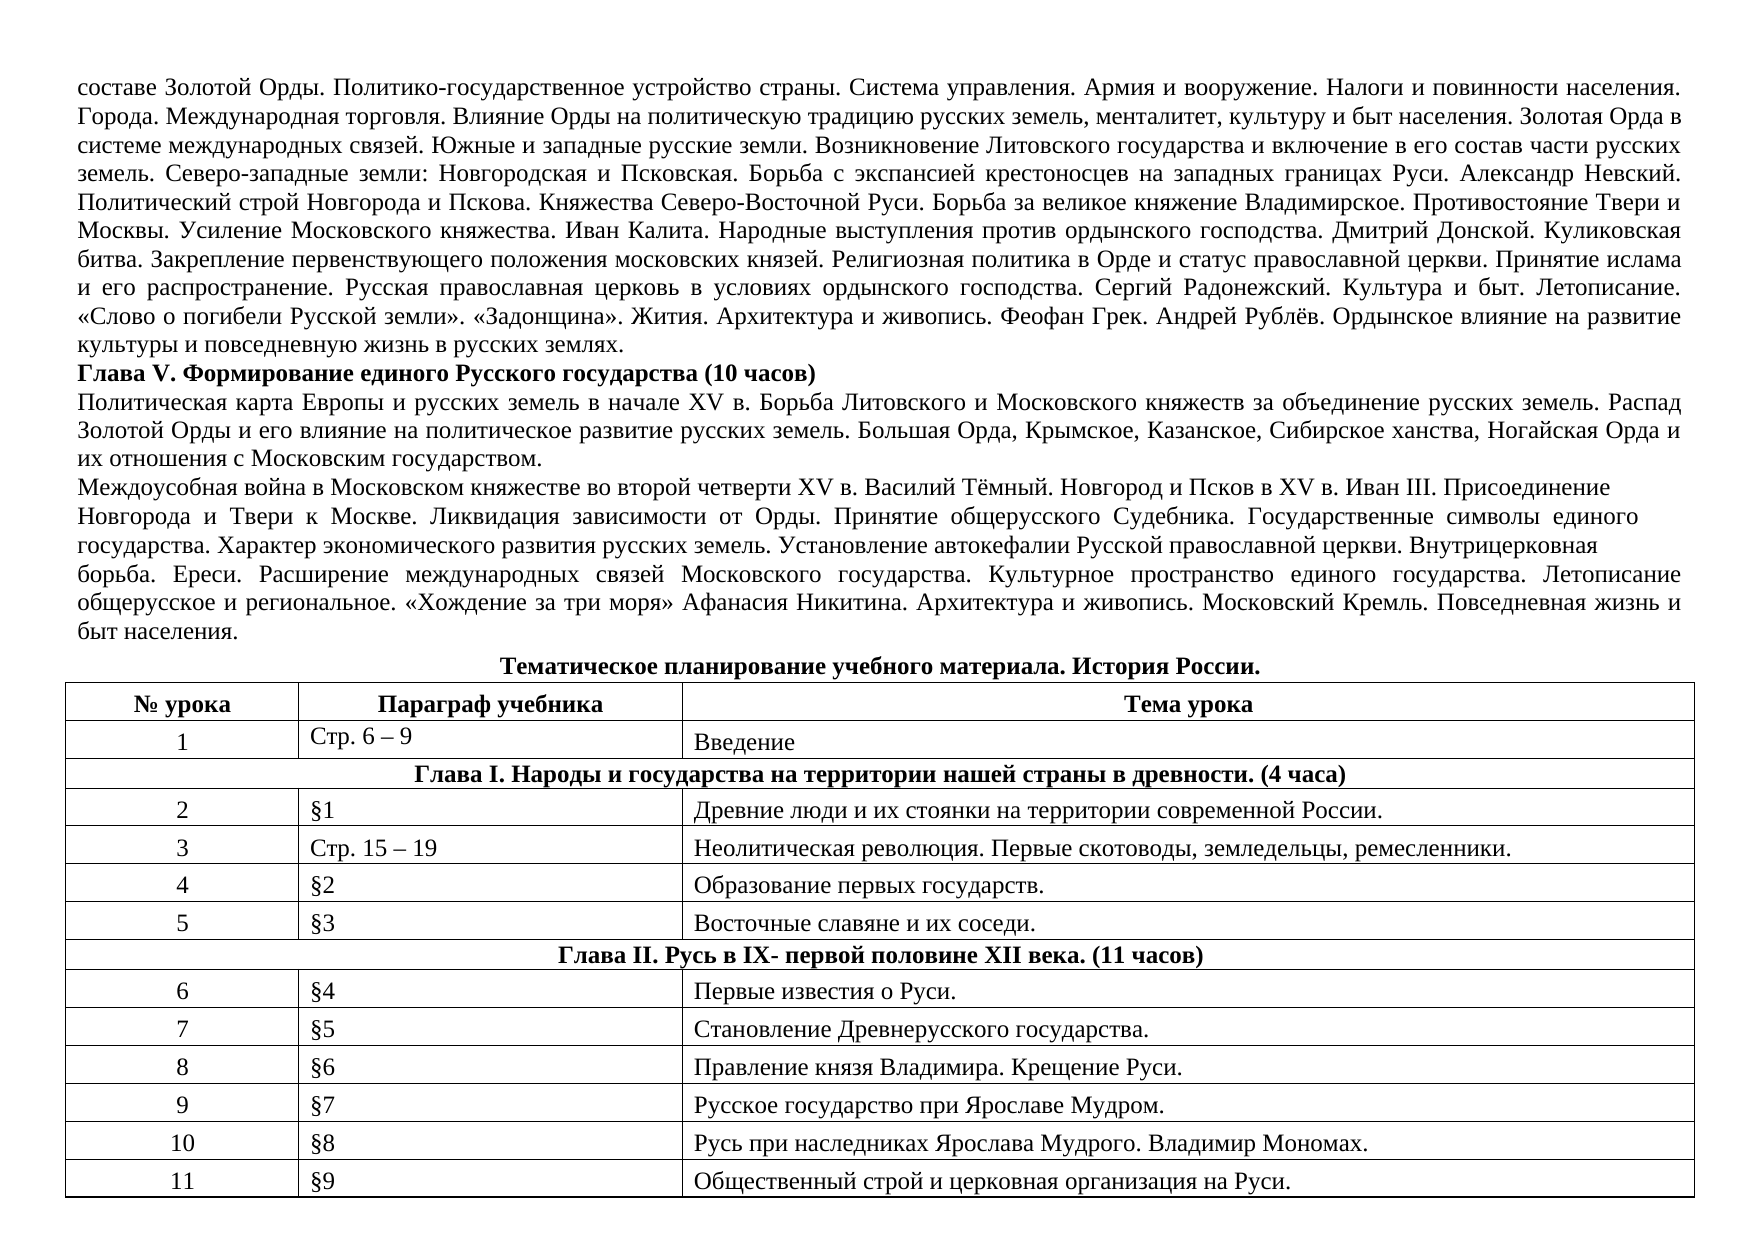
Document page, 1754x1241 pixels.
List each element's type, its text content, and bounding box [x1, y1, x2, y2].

table_header Тема урока [683, 683, 1694, 720]
text Тематическое планирование учебного материала. История России. [77, 645, 1683, 682]
table_cell 3 [66, 826, 298, 863]
table_cell Образование первых государств. [683, 864, 1694, 901]
table_cell Восточные славяне и их соседи. [683, 902, 1694, 939]
table_cell 1 [66, 721, 298, 758]
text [77, 73, 1683, 358]
table_cell 5 [66, 902, 298, 939]
text борьба. Ереси. Расширение международных связей Московского государства. Культурное пространство единого государства. Летописание общерусское и региональное. «Хождение за три моря» Афанасия Никитина. Архитектура и живопись. Московский Кремль. Повседневная жизнь и быт населения. [77, 559, 1683, 645]
table_cell 6 [66, 970, 298, 1007]
table_cell Глава I. Народы и государства на территории нашей страны в древности. (4 часа) [66, 759, 1694, 787]
table_cell Древние люди и их стоянки на территории современной России. [683, 789, 1694, 825]
text Политическая карта Европы и русских земель в начале XV в. Борьба Литовского и Московского княжеств за объединение русских земель. Распад Золотой Орды и его влияние на политическое развитие русских земель. Большая Орда, Крымское, Казанское, Сибирское ханства, Ногайская Орда и их отношения с Московским государством. [77, 388, 1683, 472]
table_cell Глава II. Русь в IX- первой половине XII века. (11 часов) [66, 940, 1694, 969]
table_cell 10 [66, 1122, 298, 1158]
text Глава V. Формирование единого Русского государства (10 часов) [77, 358, 1683, 387]
table_cell §7 [299, 1084, 682, 1121]
table_cell Общественный строй и церковная организация на Руси. [683, 1160, 1694, 1196]
table_cell Русское государство при Ярославе Мудром. [683, 1084, 1694, 1121]
table_cell Стр. 6 – 9 [299, 721, 682, 758]
table_cell Становление Древнерусского государства. [683, 1008, 1694, 1045]
table_cell §2 [299, 864, 682, 901]
table_cell Неолитическая революция. Первые скотоводы, земледельцы, ремесленники. [683, 826, 1694, 863]
table_cell Правление князя Владимира. Крещение Руси. [683, 1046, 1694, 1083]
table_cell Русь при наследниках Ярослава Мудрого. Владимир Мономах. [683, 1122, 1694, 1158]
table_cell Стр. 15 – 19 [299, 826, 682, 863]
table_cell 2 [66, 789, 298, 825]
text государства. Характер экономического развития русских земель. Установление автокефалии Русской православной церкви. Внутрицерковная [77, 530, 1683, 559]
text Новгорода и Твери к Москве. Ликвидация зависимости от Орды. Принятие общерусского Судебника. Государственные символы единого [77, 501, 1683, 530]
table_cell §9 [299, 1160, 682, 1196]
table_cell Первые известия о Руси. [683, 970, 1694, 1007]
table_cell 4 [66, 864, 298, 901]
table_cell 11 [66, 1160, 298, 1196]
table_cell §1 [299, 789, 682, 825]
table_cell §5 [299, 1008, 682, 1045]
text Междоусобная война в Московском княжестве во второй четверти XV в. Василий Тёмный. Новгород и Псков в XV в. Иван III. Присоединение [77, 472, 1683, 501]
table_header Параграф учебника [299, 683, 682, 720]
table_cell §6 [299, 1046, 682, 1083]
table_cell 7 [66, 1008, 298, 1045]
table_cell Введение [683, 721, 1694, 758]
table_cell 9 [66, 1084, 298, 1121]
table_header № урока [66, 683, 298, 720]
table_cell §8 [299, 1122, 682, 1158]
table_cell §4 [299, 970, 682, 1007]
table_cell §3 [299, 902, 682, 939]
table_cell 8 [66, 1046, 298, 1083]
